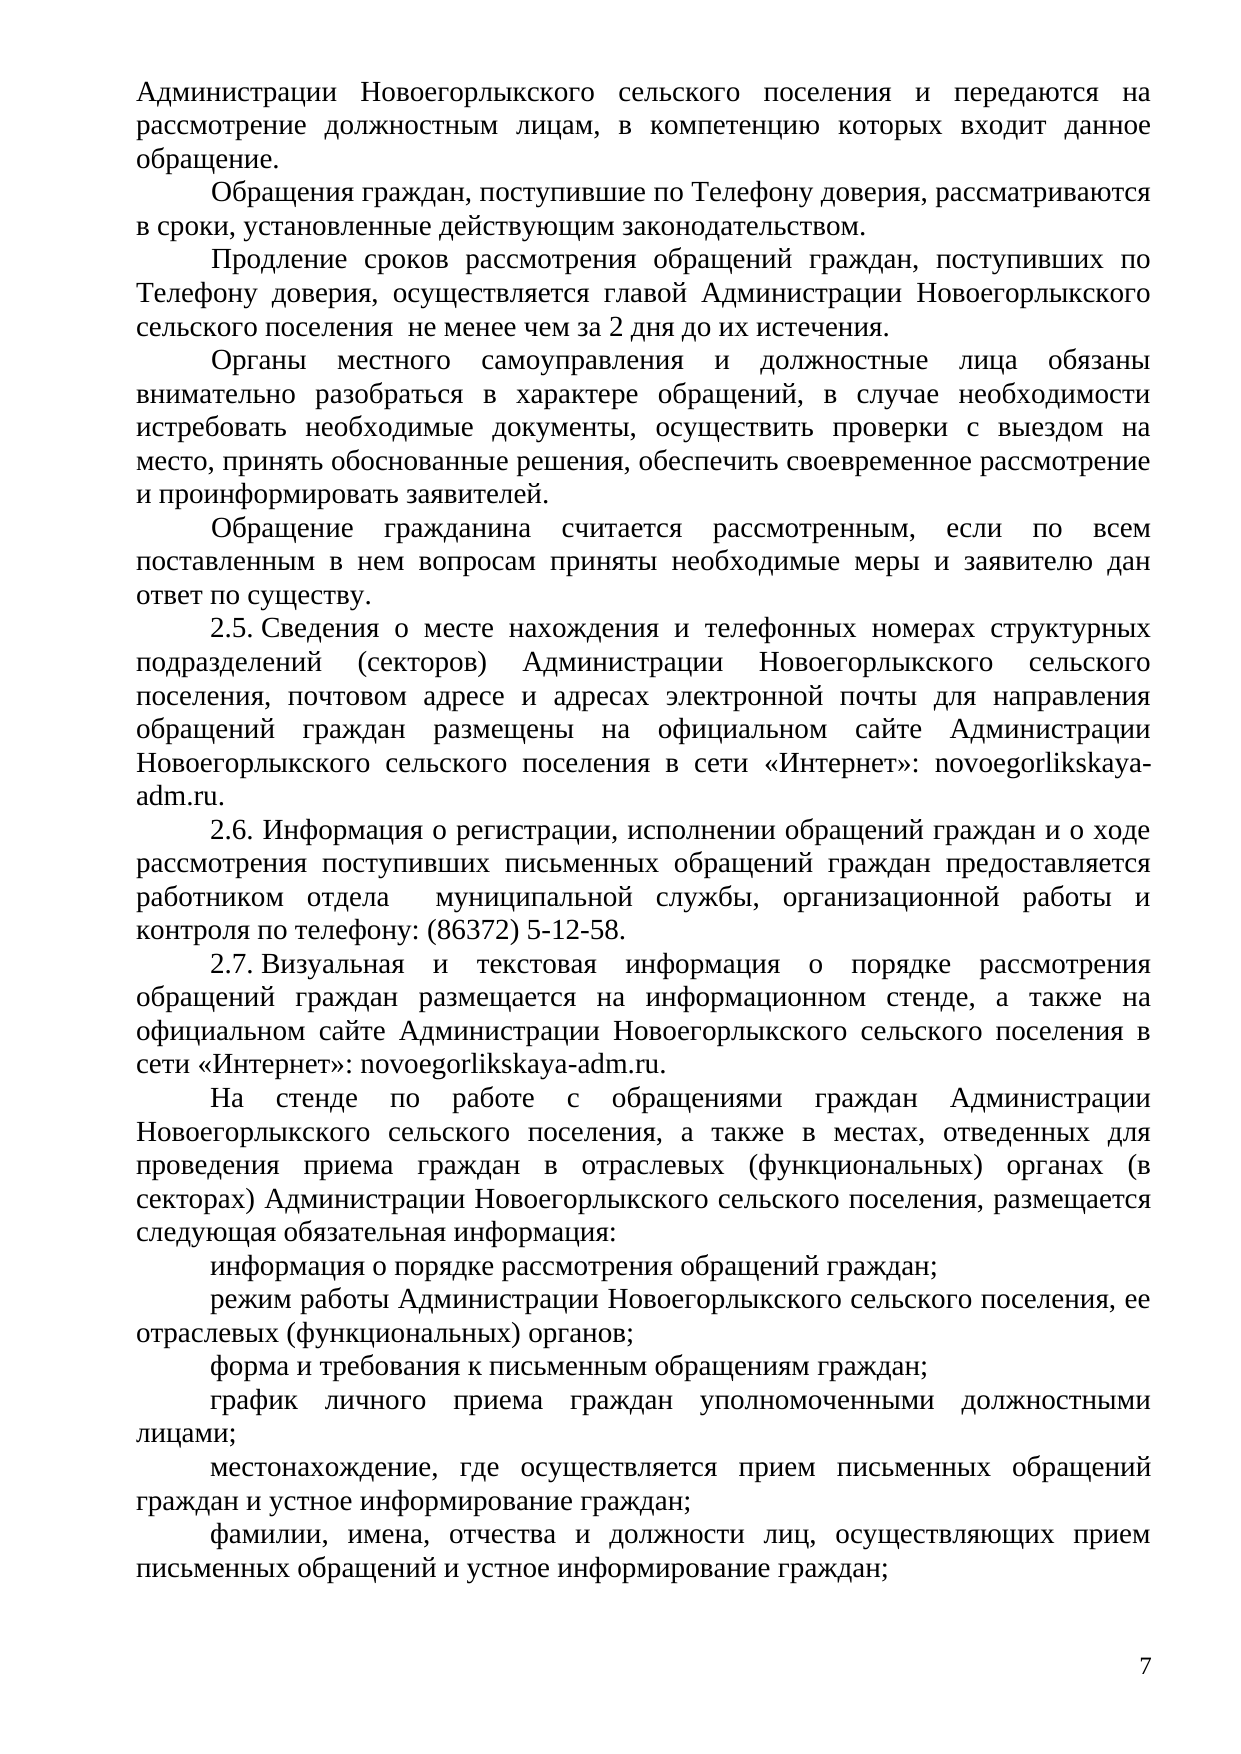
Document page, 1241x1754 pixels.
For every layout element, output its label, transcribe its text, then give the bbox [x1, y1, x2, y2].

text Обращение гражданина считается рассмотренным, если по всем поставленным в нем вопросам приняты необходимые меры и заявителю дан ответ по существу. [136, 510, 1152, 611]
text фамилии, имена, отчества и должности лиц, осуществляющих прием письменных обращений и устное информирование граждан; [136, 1516, 1152, 1583]
text Продление сроков рассмотрения обращений граждан, поступивших по Телефону доверия, осуществляется главой Администрации Новоегорлыкского сельского поселения не менее чем за 2 дня до их истечения. [136, 242, 1152, 342]
text Органы местного самоуправления и должностные лица обязаны внимательно разобраться в характере обращений, в случае необходимости истребовать необходимые документы, осуществить проверки с выездом на место, принять обоснованные решения, обеспечить своевременное рассмотрение и проинформировать заявителей. [136, 342, 1152, 510]
text 2.6. Информация о регистрации, исполнении обращений граждан и о ходе рассмотрения поступивших письменных обращений граждан предоставляется работником отдела муниципальной службы, организационной работы и контроля по телефону: (86372) 5-12-58. [136, 812, 1152, 946]
text 2.7. Визуальная и текстовая информация о порядке рассмотрения обращений граждан размещается на информационном стенде, а также на официальном сайте Администрации Новоегорлыкского сельского поселения в сети «Интернет»: novoegorlikskaya-adm.ru. [136, 946, 1152, 1080]
text На стенде по работе с обращениями граждан Администрации Новоегорлыкского сельского поселения, а также в местах, отведенных для проведения приема граждан в отраслевых (функциональных) органах (в секторах) Администрации Новоегорлыкского сельского поселения, размещается следующая обязательная информация: [136, 1080, 1152, 1248]
text режим работы Администрации Новоегорлыкского сельского поселения, ее отраслевых (функциональных) органов; [136, 1281, 1152, 1348]
text Обращения граждан, поступившие по Телефону доверия, рассматриваются в сроки, установленные действующим законодательством. [136, 174, 1152, 242]
text 2.5. Сведения о месте нахождения и телефонных номерах структурных подразделений (секторов) Администрации Новоегорлыкского сельского поселения, почтовом адресе и адресах электронной почты для направления обращений граждан размещены на официальном сайте Администрации Новоегорлыкского сельского поселения в сети «Интернет»: novoegorlikskaya-adm.ru. [136, 611, 1152, 812]
text местонахождение, где осуществляется прием письменных обращений граждан и устное информирование граждан; [136, 1449, 1152, 1516]
text график личного приема граждан уполномоченными должностными лицами; [136, 1382, 1152, 1449]
text форма и требования к письменным обращениям граждан; [136, 1348, 1152, 1382]
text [136, 74, 1152, 174]
text информация о порядке рассмотрения обращений граждан; [136, 1248, 1152, 1281]
